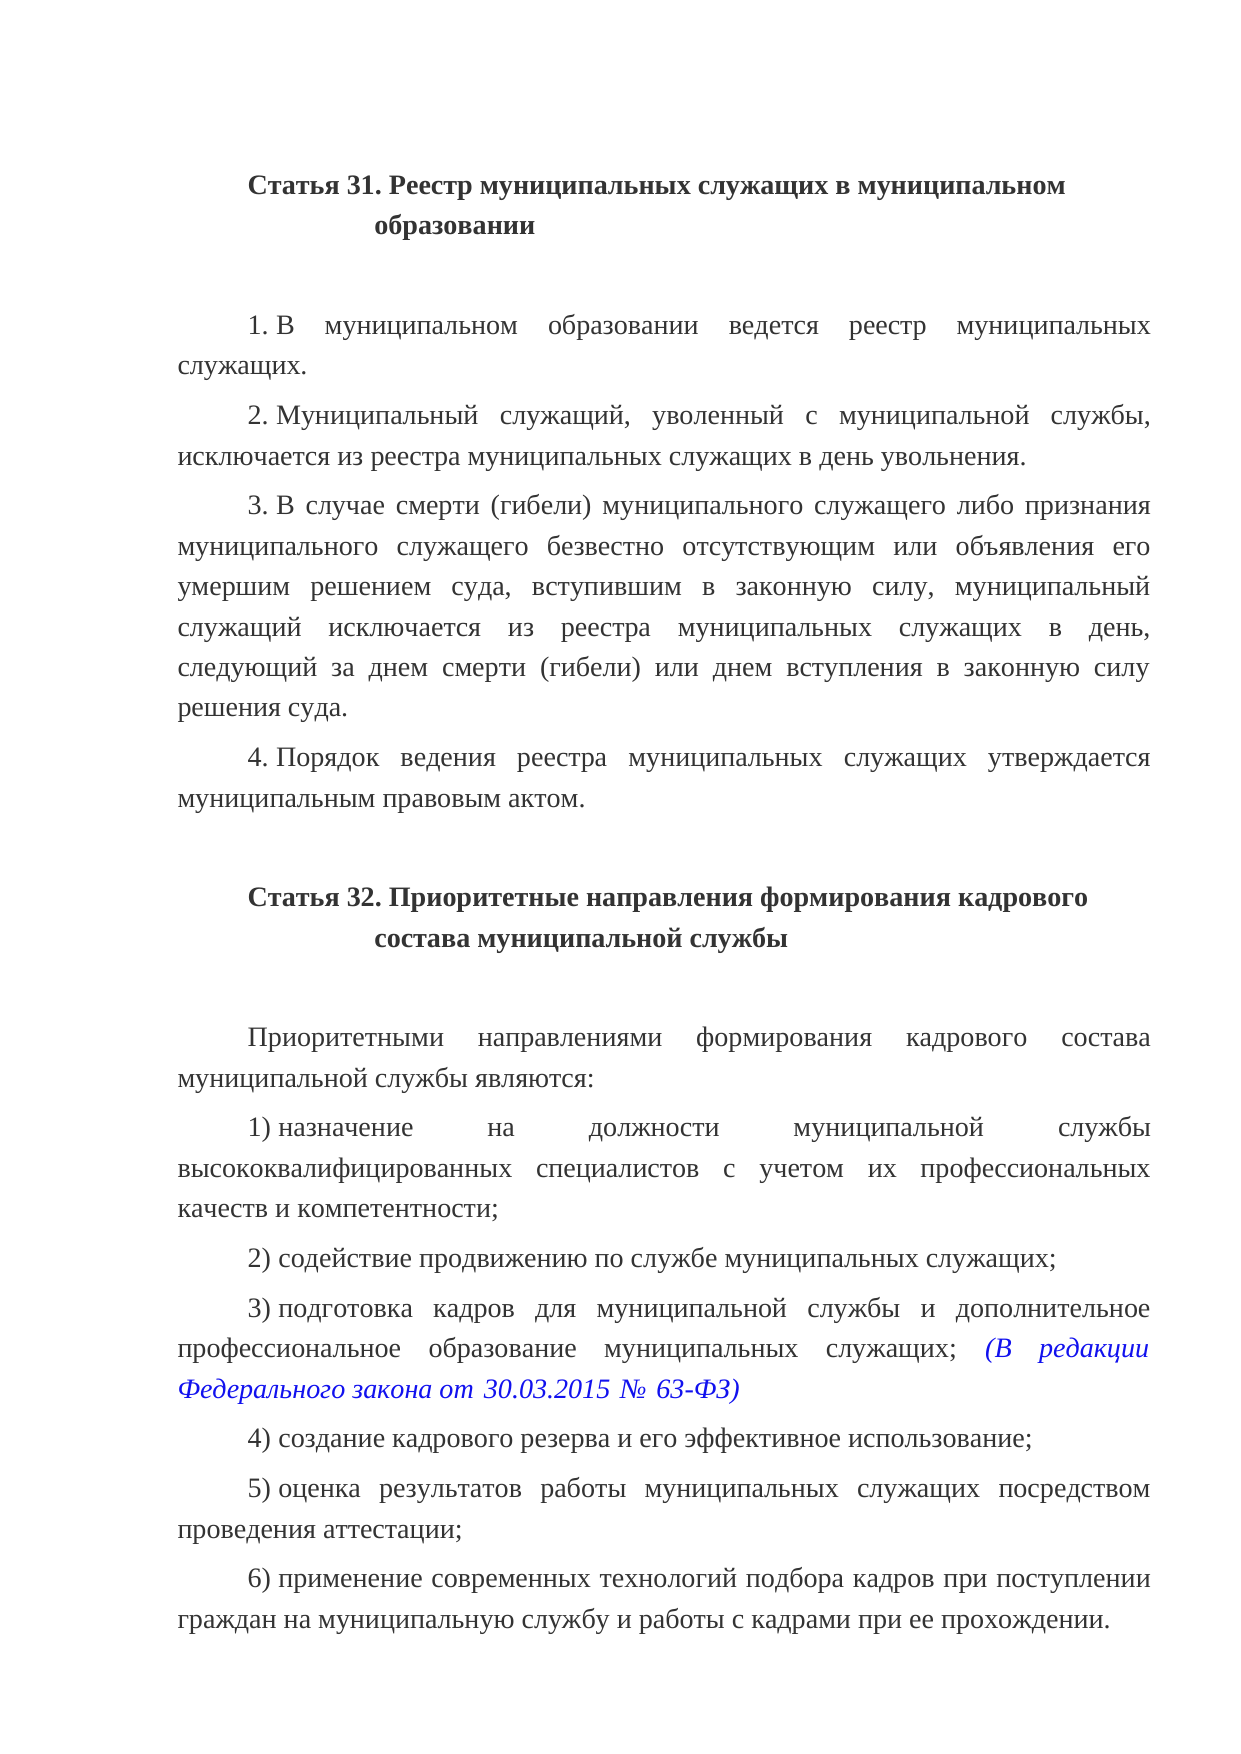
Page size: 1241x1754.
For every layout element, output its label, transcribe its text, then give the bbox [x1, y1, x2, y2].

text 6) применение современных технологий подбора кадров при поступлении граждан на муниципальную службу и работы с кадрами при ее прохождении. [177, 1561, 1152, 1634]
text 4) создание кадрового резерва и его эффективное использование; [177, 1421, 1152, 1454]
text 1. В муниципальном образовании ведется реестр муниципальных служащих. [177, 308, 1152, 381]
text 1) назначение на должности муниципальной службы высококвалифицированных специалистов с учетом их профессиональных качеств и компетентности; [177, 1110, 1152, 1224]
text 5) оценка результатов работы муниципальных служащих посредством проведения аттестации; [177, 1471, 1152, 1544]
text 3. В случае смерти (гибели) муниципального служащего либо признания муниципального служащего безвестно отсутствующим или объявления его умершим решением суда, вступившим в законную силу, муниципальный служащий исключается из реестра муниципальных служащих в день, следующий за днем смерти (гибели) или днем вступления в законную силу решения суда. [177, 488, 1152, 723]
text 3) подготовка кадров для муниципальной службы и дополнительное профессиональное образование муниципальных служащих; (В редакции Федерального закона от 30.03.2015 № 63-ФЗ) [177, 1291, 1152, 1404]
text 4. Порядок ведения реестра муниципальных служащих утверждается муниципальным правовым актом. [177, 740, 1152, 813]
text Приоритетными направлениями формирования кадрового состава муниципальной службы являются: [177, 1020, 1152, 1093]
text Статья 32. Приоритетные направления формирования кадрового состава муниципальной службы [247, 880, 1152, 953]
text 2. Муниципальный служащий, уволенный с муниципальной службы, исключается из реестра муниципальных служащих в день увольнения. [177, 398, 1152, 471]
text 2) содействие продвижению по службе муниципальных служащих; [177, 1241, 1152, 1273]
text Статья 31. Реестр муниципальных служащих в муниципальном образовании [247, 168, 1152, 241]
